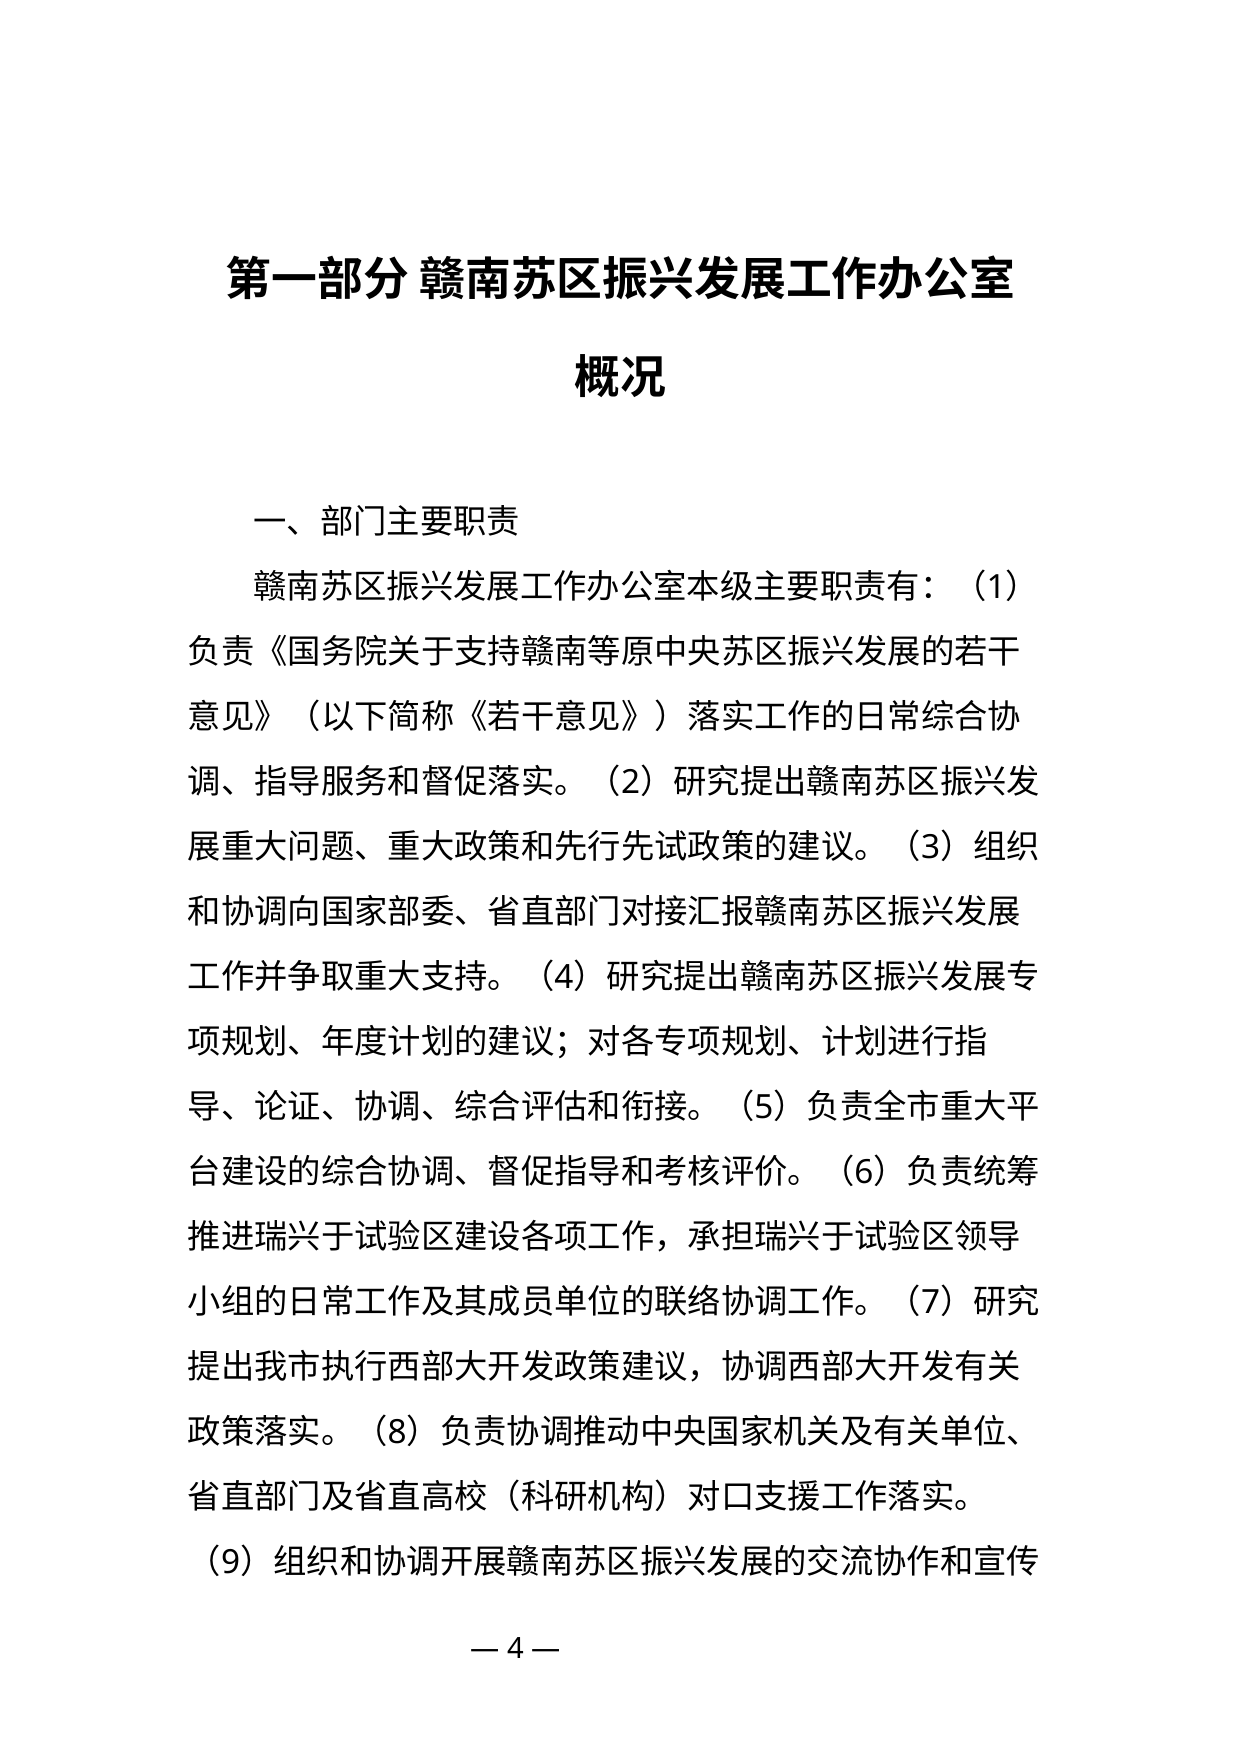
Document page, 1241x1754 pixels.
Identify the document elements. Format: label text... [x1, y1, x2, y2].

list 赣南苏区振兴发展工作办公室 [187, 227, 1053, 324]
text 一、部门主要职责 [187, 487, 1053, 552]
list 概况 [187, 324, 1053, 422]
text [187, 552, 1053, 1592]
